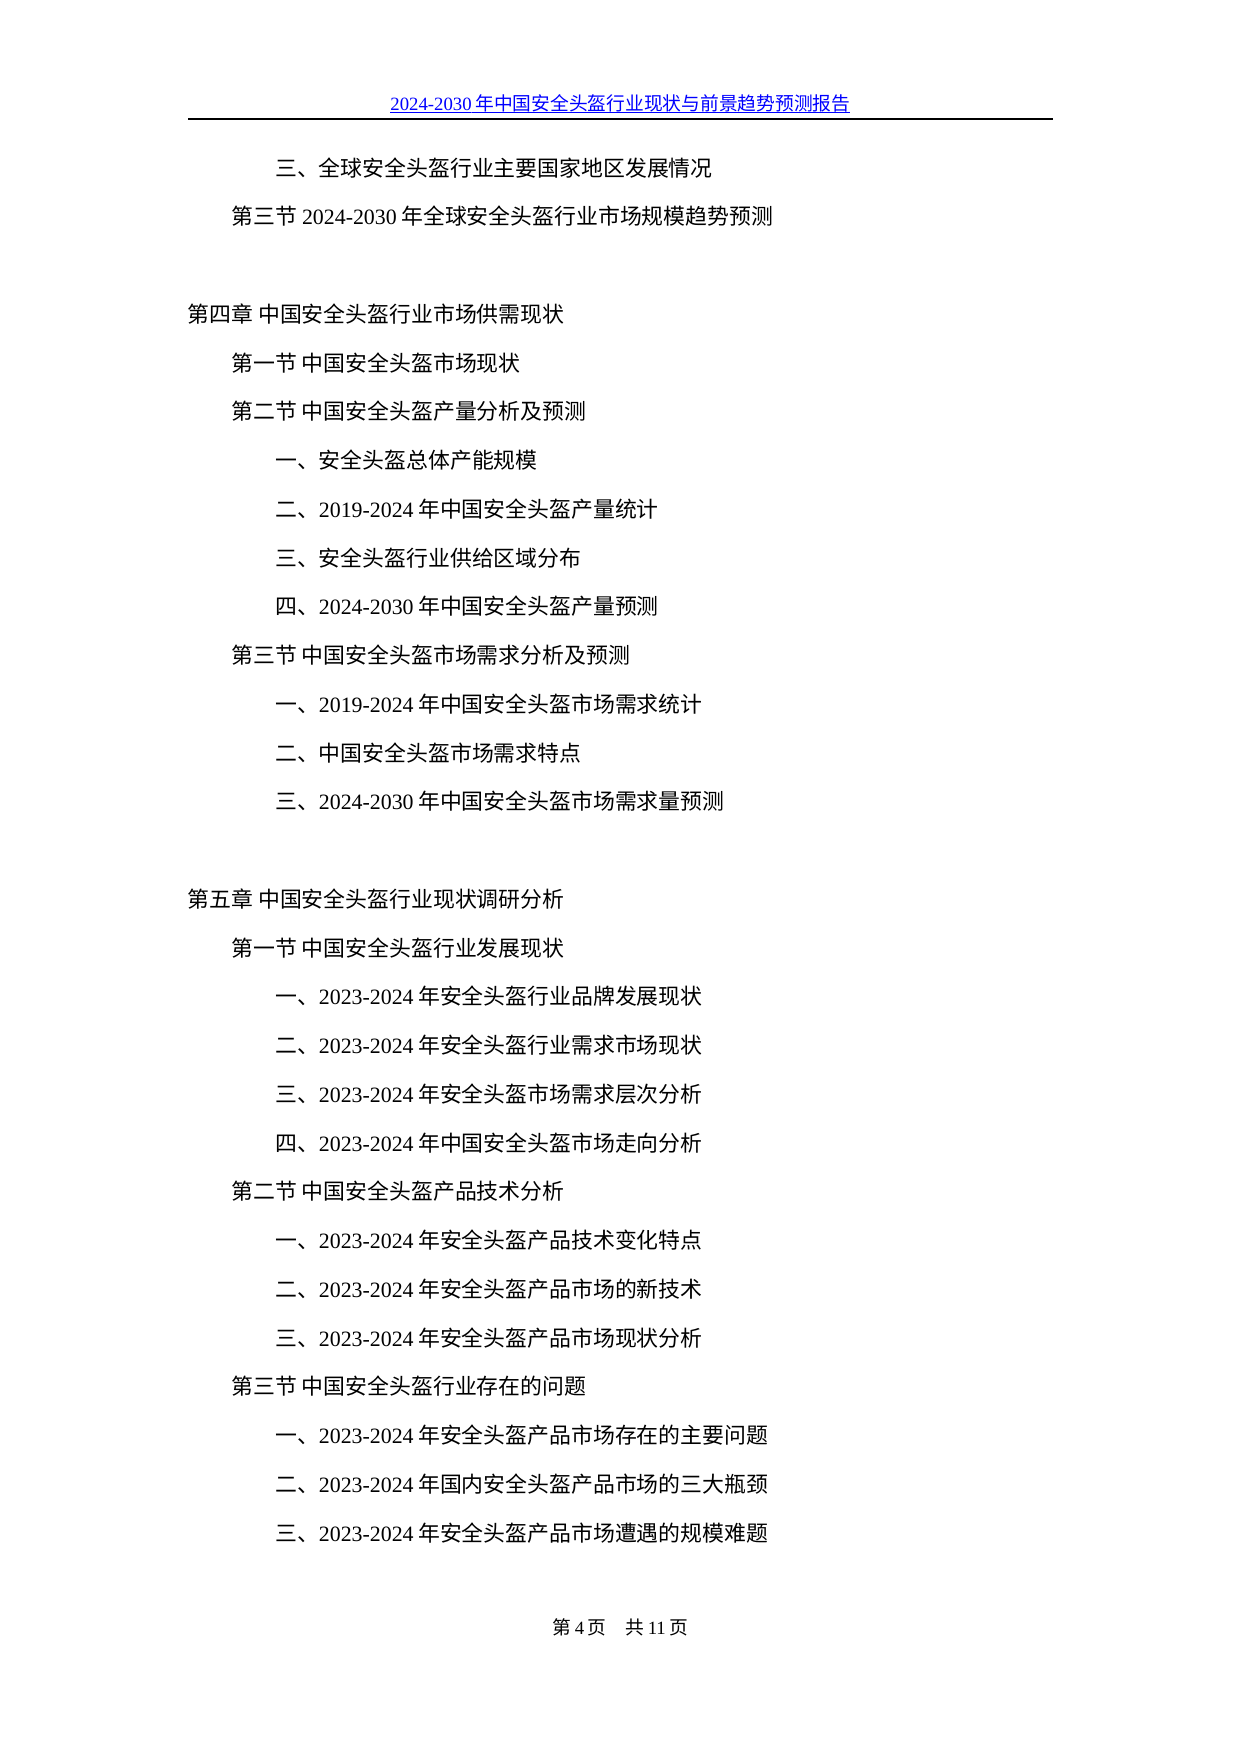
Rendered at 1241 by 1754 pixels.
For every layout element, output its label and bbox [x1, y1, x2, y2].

text [187, 150, 1053, 1548]
